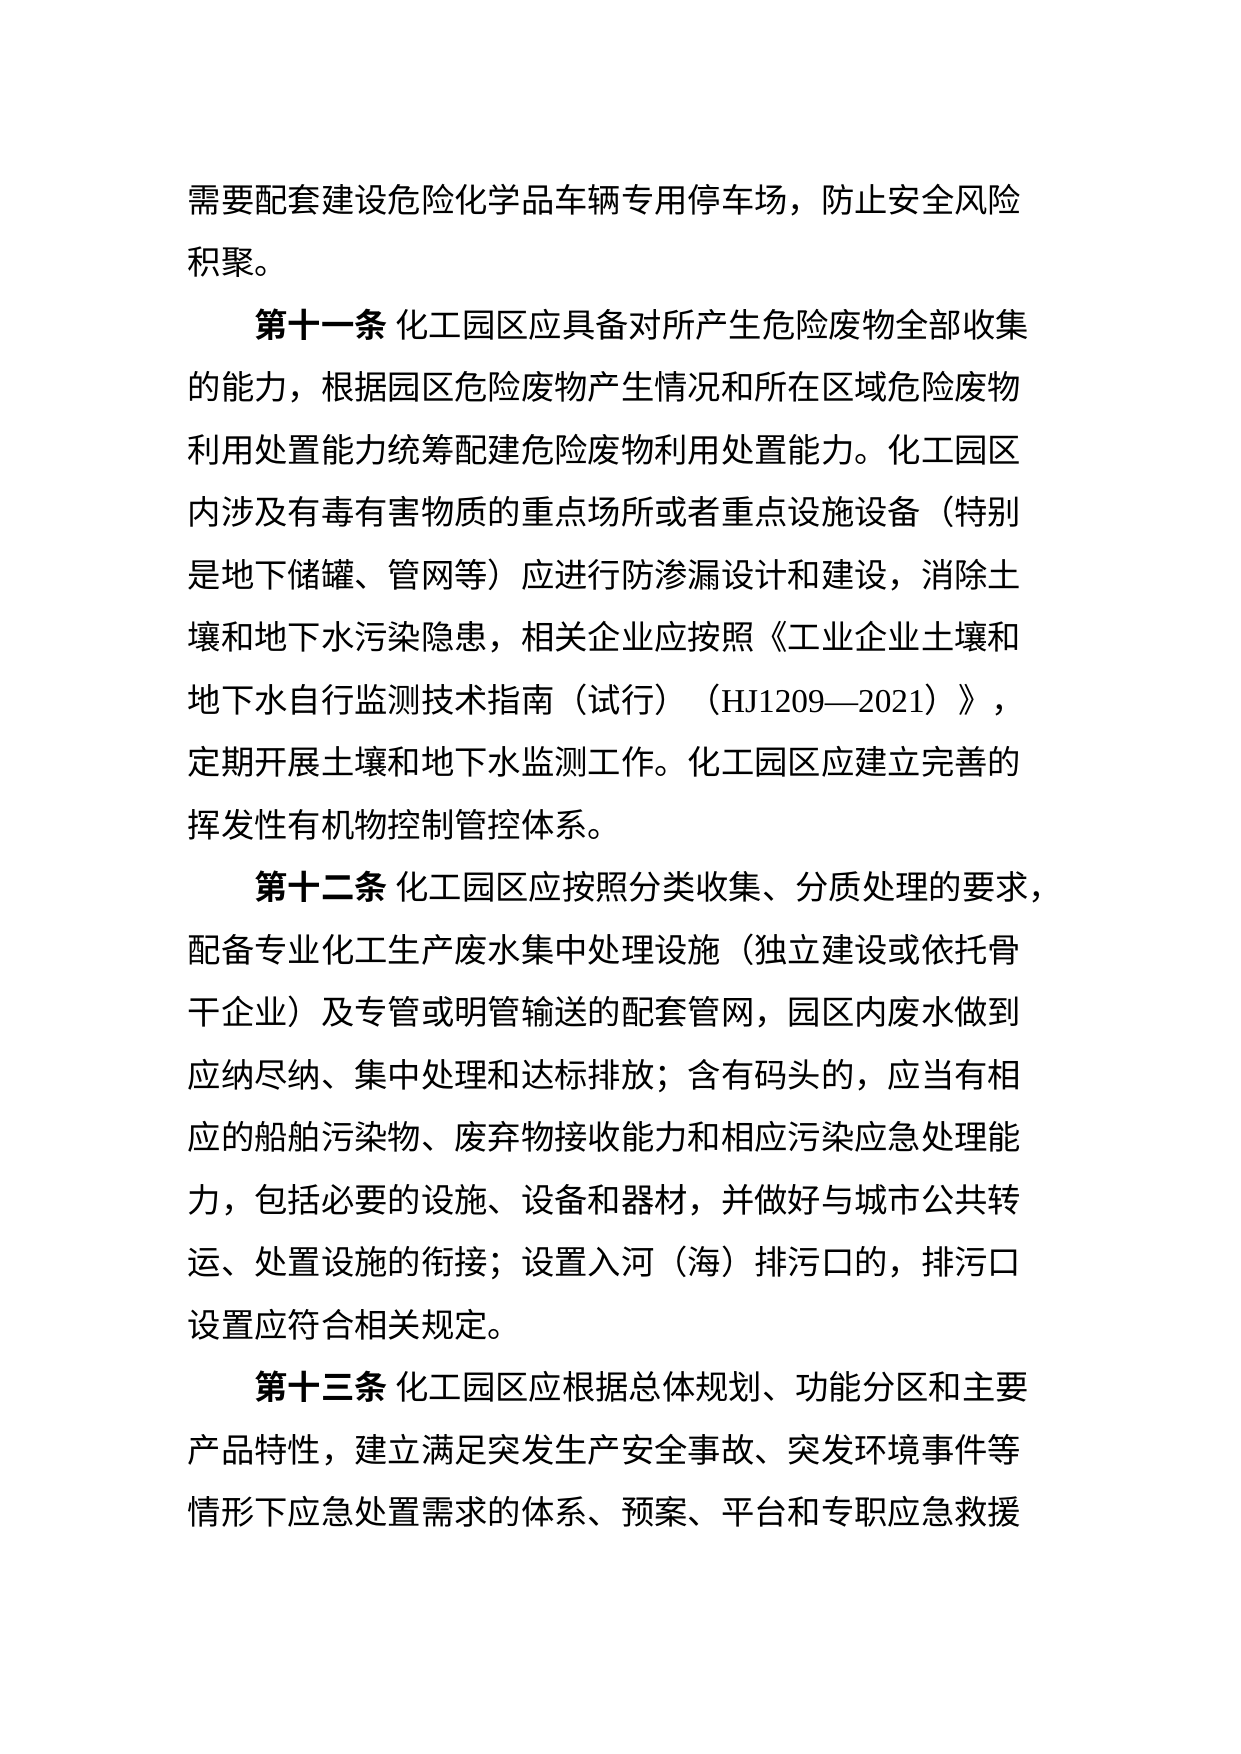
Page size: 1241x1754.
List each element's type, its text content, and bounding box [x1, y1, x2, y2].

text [187, 1349, 1053, 1537]
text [187, 162, 1053, 287]
text 第十一条 化工园区应具备对所产生危险废物全部收集的能力，根据园区危险废物产生情况和所在区域危险废物利用处置能力统筹配建危险废物利用处置能力。化工园区内涉及有毒有害物质的重点场所或者重点设施设备（特别是地下储罐、管网等）应进行防渗漏设计和建设，消除土壤和地下水污染隐患，相关企业应按照《工业企业土壤和地下水自行监测技术指南（试行）（HJ1209—2021）》，定期开展土壤和地下水监测工作。化工园区应建立完善的挥发性有机物控制管控体系。 [187, 287, 1053, 849]
text 第十二条 化工园区应按照分类收集、分质处理的要求，配备专业化工生产废水集中处理设施（独立建设或依托骨干企业）及专管或明管输送的配套管网，园区内废水做到应纳尽纳、集中处理和达标排放；含有码头的，应当有相应的船舶污染物、废弃物接收能力和相应污染应急处理能力，包括必要的设施、设备和器材，并做好与城市公共转运、处置设施的衔接；设置入河（海）排污口的，排污口设置应符合相关规定。 [187, 849, 1053, 1349]
